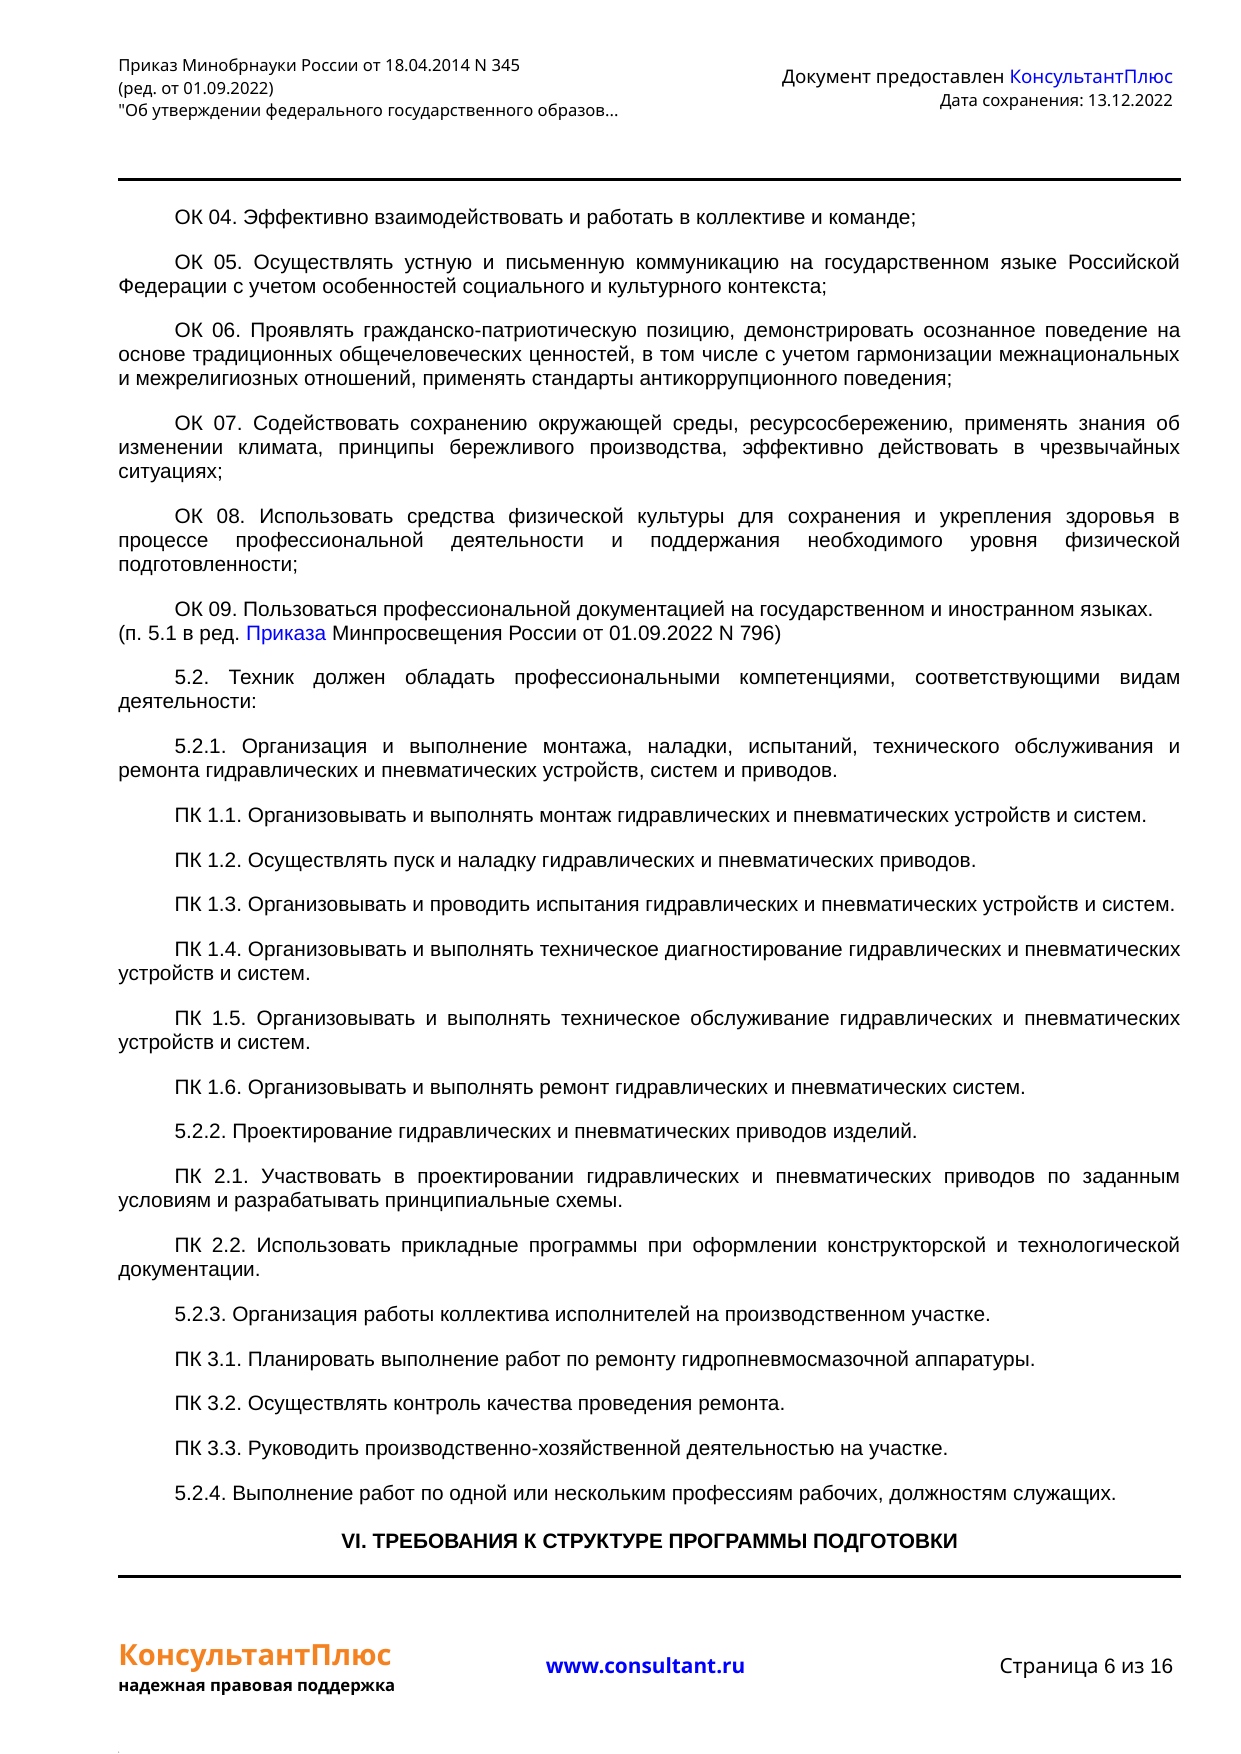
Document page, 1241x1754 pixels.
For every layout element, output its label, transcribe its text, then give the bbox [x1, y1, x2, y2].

text ПК 1.6. Организовывать и выполнять ремонт гидравлических и пневматических систем. [118, 1074, 1181, 1098]
text ОК 09. Пользоваться профессиональной документацией на государственном и иностранном языках. [118, 596, 1181, 620]
text 5.2.2. Проектирование гидравлических и пневматических приводов изделий. [118, 1119, 1181, 1143]
text 5.2.1. Организация и выполнение монтажа, наладки, испытаний, технического обслуживания и ремонта гидравлических и пневматических устройств, систем и приводов. [118, 734, 1181, 782]
text (п. 5.1 в ред. Приказа Минпросвещения России от 01.09.2022 N 796) [118, 620, 1181, 644]
text ПК 2.2. Использовать прикладные программы при оформлении конструкторской и технологической документации. [118, 1233, 1181, 1281]
text ПК 1.1. Организовывать и выполнять монтаж гидравлических и пневматических устройств и систем. [118, 803, 1181, 827]
text ОК 05. Осуществлять устную и письменную коммуникацию на государственном языке Российской Федерации с учетом особенностей социального и культурного контекста; [118, 249, 1181, 297]
text ОК 08. Использовать средства физической культуры для сохранения и укрепления здоровья в процессе профессиональной деятельности и поддержания необходимого уровня физической подготовленности; [118, 504, 1181, 576]
text ПК 3.3. Руководить производственно-хозяйственной деятельностью на участке. [118, 1436, 1181, 1460]
text ОК 06. Проявлять гражданско-патриотическую позицию, демонстрировать осознанное поведение на основе традиционных общечеловеческих ценностей, в том числе с учетом гармонизации межнациональных и межрелигиозных отношений, применять стандарты антикоррупционного поведения; [118, 318, 1181, 390]
text 5.2.3. Организация работы коллектива исполнителей на производственном участке. [118, 1302, 1181, 1326]
text ОК 04. Эффективно взаимодействовать и работать в коллективе и команде; [118, 205, 1181, 229]
text ПК 1.5. Организовывать и выполнять техническое обслуживание гидравлических и пневматических устройств и систем. [118, 1006, 1181, 1054]
text ПК 1.4. Организовывать и выполнять техническое диагностирование гидравлических и пневматических устройств и систем. [118, 937, 1181, 985]
text ПК 1.2. Осуществлять пуск и наладку гидравлических и пневматических приводов. [118, 847, 1181, 871]
text ПК 3.1. Планировать выполнение работ по ремонту гидропневмосмазочной аппаратуры. [118, 1346, 1181, 1370]
text 5.2. Техник должен обладать профессиональными компетенциями, соответствующими видам деятельности: [118, 665, 1181, 713]
text 5.2.4. Выполнение работ по одной или нескольким профессиям рабочих, должностям служащих. [118, 1481, 1181, 1505]
text ПК 2.1. Участвовать в проектировании гидравлических и пневматических приводов по заданным условиям и разрабатывать принципиальные схемы. [118, 1164, 1181, 1212]
text ПК 3.2. Осуществлять контроль качества проведения ремонта. [118, 1391, 1181, 1415]
title VI. ТРЕБОВАНИЯ К СТРУКТУРЕ ПРОГРАММЫ ПОДГОТОВКИ [118, 1529, 1181, 1553]
text ПК 1.3. Организовывать и проводить испытания гидравлических и пневматических устройств и систем. [118, 892, 1181, 916]
text ОК 07. Содействовать сохранению окружающей среды, ресурсосбережению, применять знания об изменении климата, принципы бережливого производства, эффективно действовать в чрезвычайных ситуациях; [118, 411, 1181, 483]
